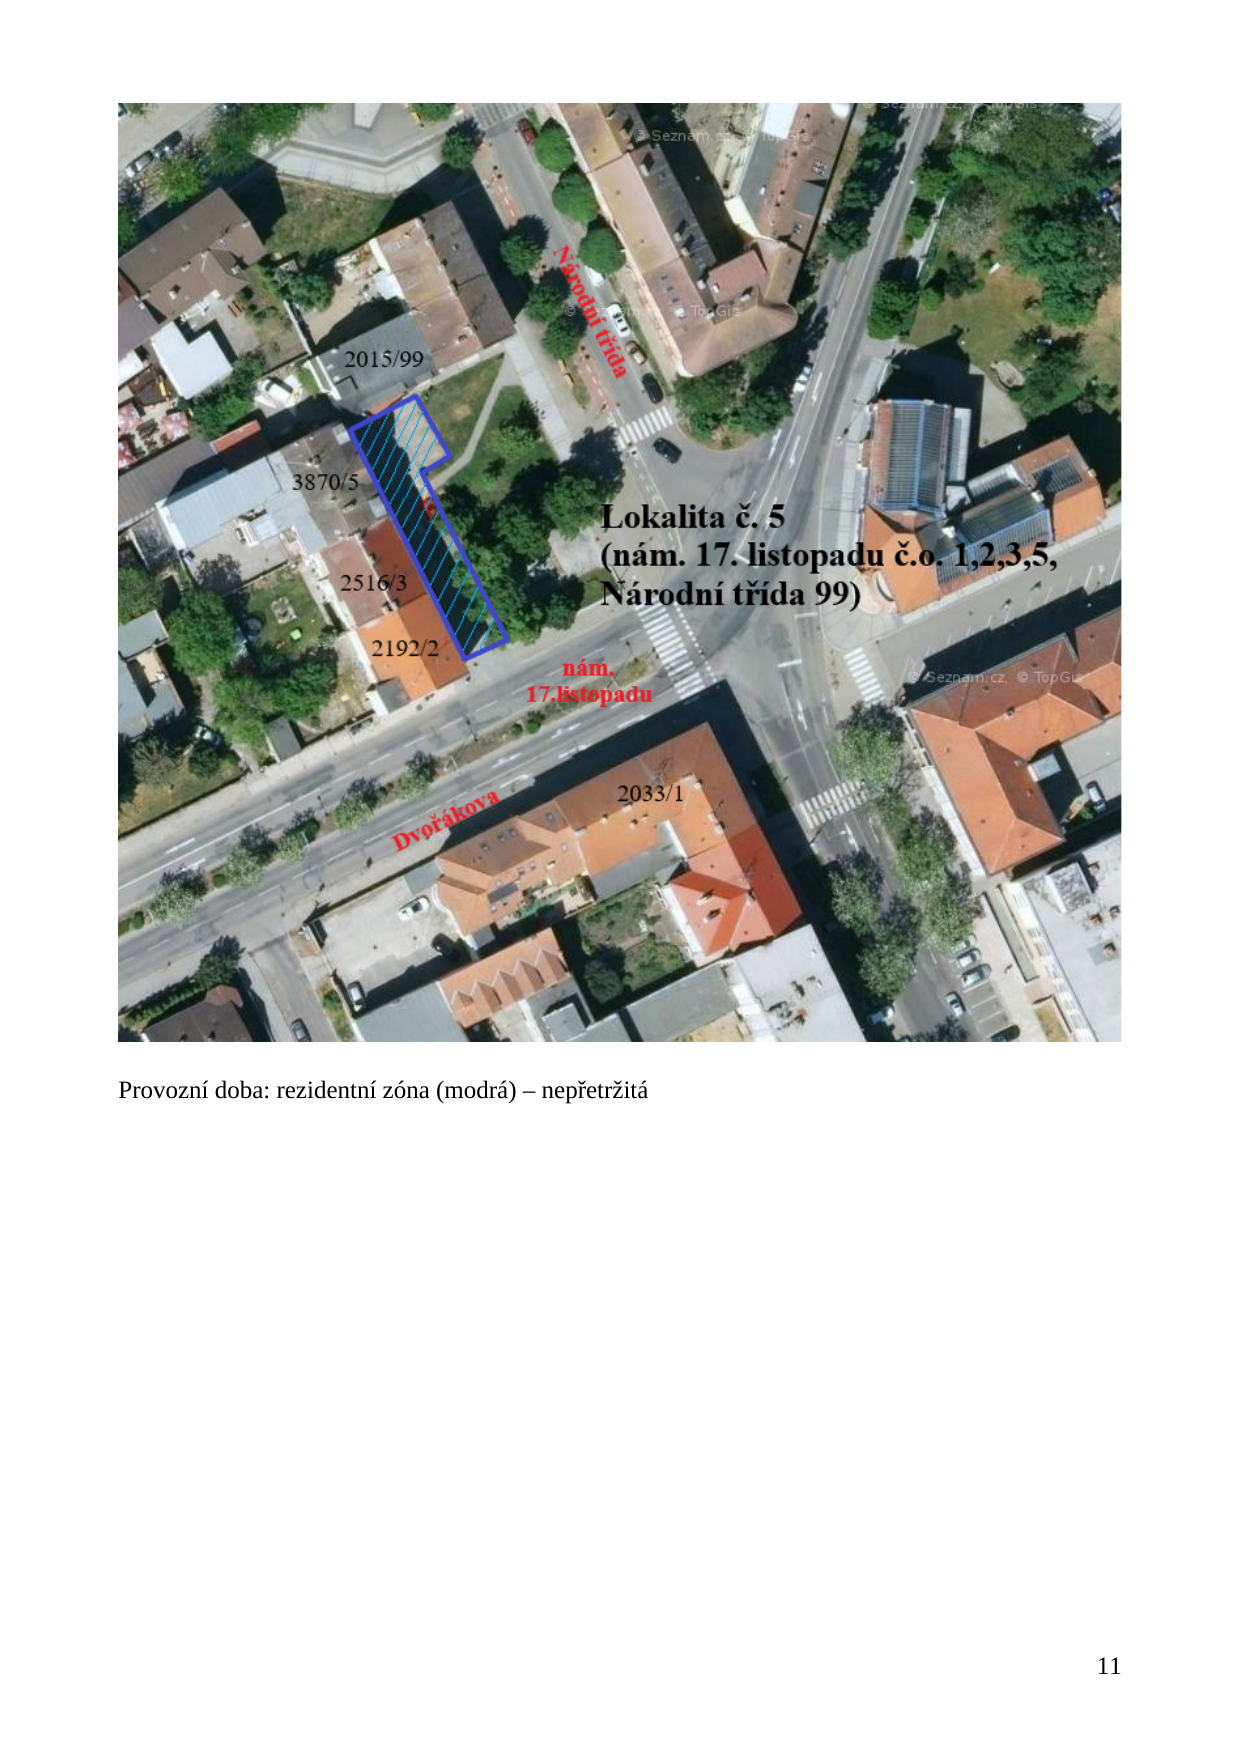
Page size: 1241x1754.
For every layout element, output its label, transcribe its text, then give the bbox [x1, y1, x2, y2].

text Provozní doba: rezidentní zóna (modrá) – nepřetržitá [118, 1075, 1122, 1103]
picture [118, 103, 1122, 1042]
